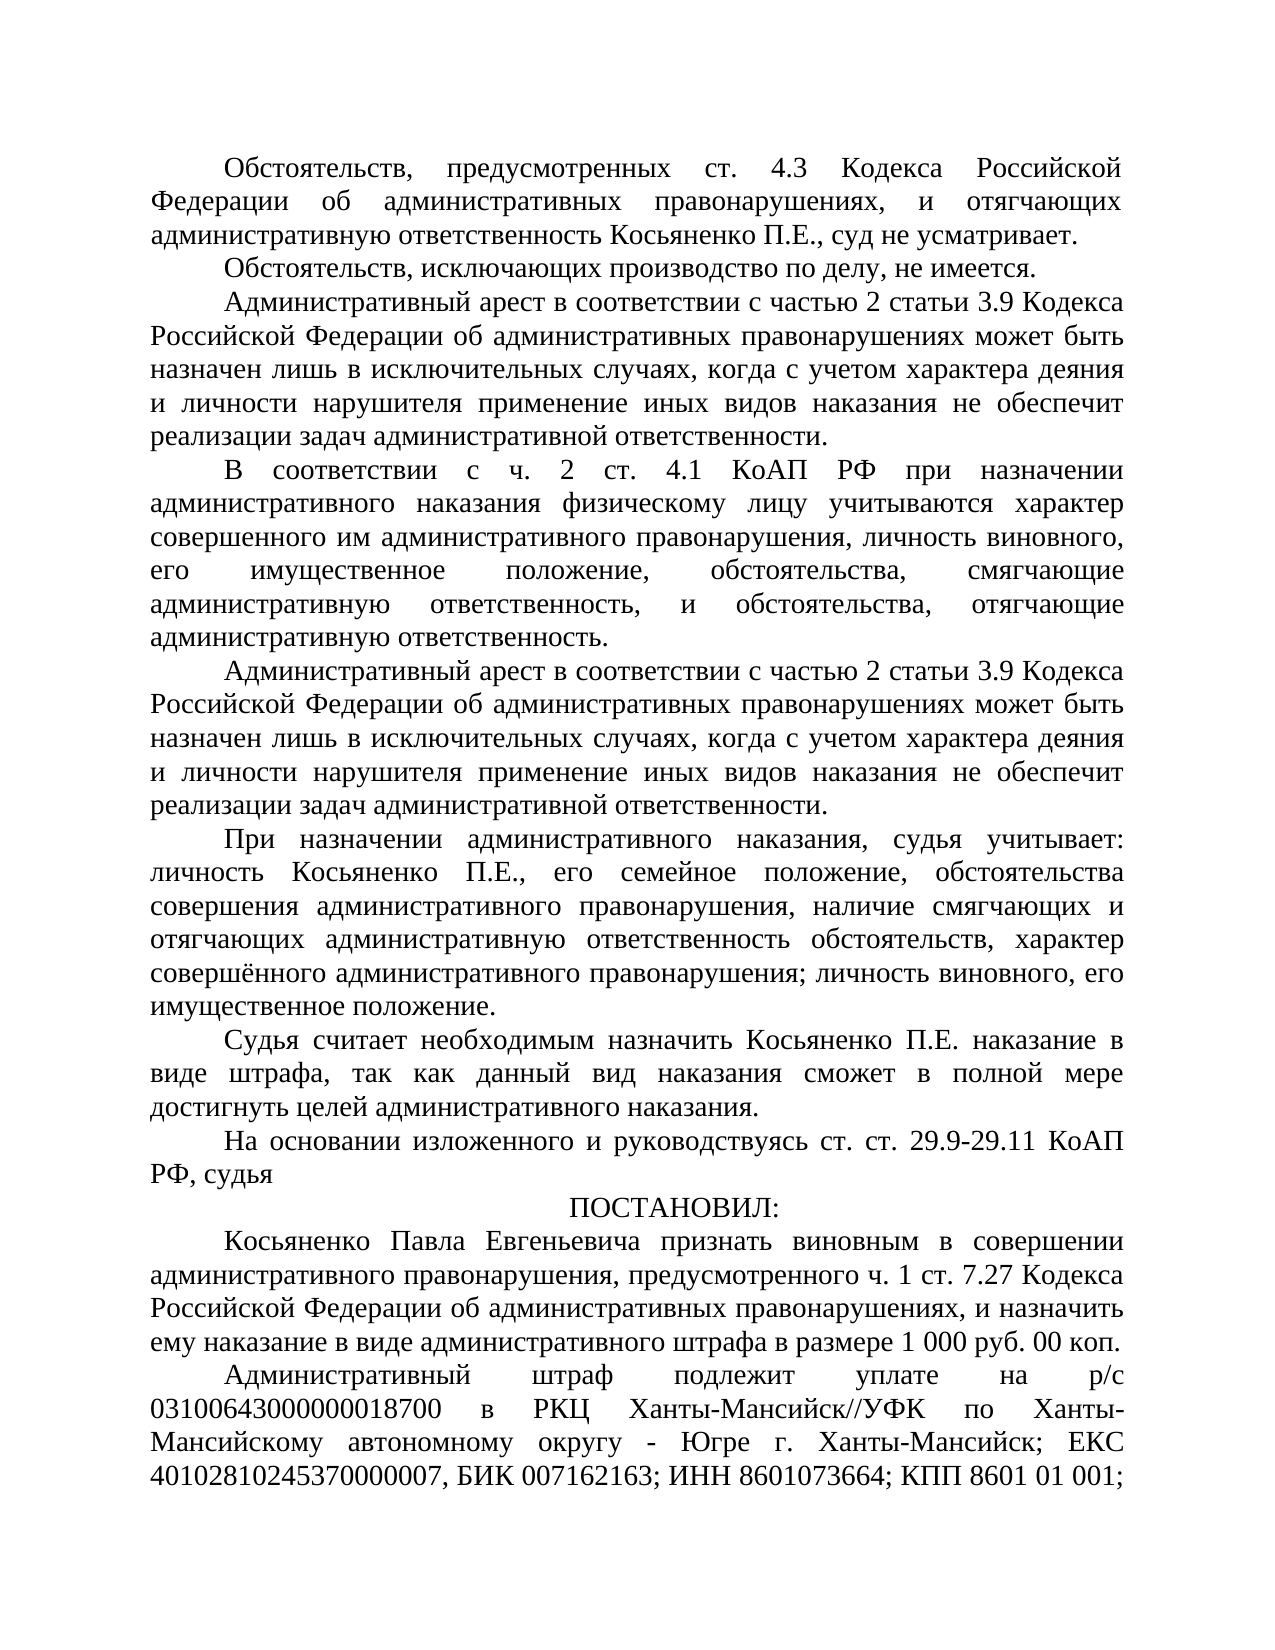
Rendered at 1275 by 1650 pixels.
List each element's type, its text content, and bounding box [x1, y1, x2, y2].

text Косьяненко Павла Евгеньевича признать виновным в совершении административного правонарушения, предусмотренного ч. 1 ст. 7.27 Кодекса Российской Федерации об административных правонарушениях, и назначить ему наказание в виде административного штрафа в размере 1 000 руб. 00 коп. [150, 1223, 1125, 1357]
text При назначении административного наказания, судья учитывает: личность Косьяненко П.Е., его семейное положение, обстоятельства совершения административного правонарушения, наличие смягчающих и отягчающих административную ответственность обстоятельств, характер совершённого административного правонарушения; личность виновного, его имущественное положение. [150, 821, 1125, 1022]
text Судья считает необходимым назначить Косьяненко П.Е. наказание в виде штрафа, так как данный вид наказания сможет в полной мере достигнуть целей административного наказания. [150, 1022, 1125, 1123]
text Обстоятельств, исключающих производство по делу, не имеется. [150, 251, 1125, 284]
text Обстоятельств, предусмотренных ст. 4.3 Кодекса Российской Федерации об административных правонарушениях, и отягчающих административную ответственность Косьяненко П.Е., суд не усматривает. [151, 150, 1122, 251]
text Административный арест в соответствии с частью 2 статьи 3.9 Кодекса Российской Федерации об административных правонарушениях может быть назначен лишь в исключительных случаях, когда с учетом характера деяния и личности нарушителя применение иных видов наказания не обеспечит реализации задач административной ответственности. [150, 653, 1125, 821]
text На основании изложенного и руководствуясь ст. ст. 29.9-29.11 КоАП РФ, судья [150, 1123, 1125, 1190]
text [150, 1357, 1125, 1492]
text ПОСТАНОВИЛ: [150, 1190, 1125, 1223]
text В соответствии с ч. 2 ст. 4.1 КоАП РФ при назначении административного наказания физическому лицу учитываются характер совершенного им административного правонарушения, личность виновного, его имущественное положение, обстоятельства, смягчающие административную ответственность, и обстоятельства, отягчающие административную ответственность. [150, 452, 1125, 653]
text Административный арест в соответствии с частью 2 статьи 3.9 Кодекса Российской Федерации об административных правонарушениях может быть назначен лишь в исключительных случаях, когда с учетом характера деяния и личности нарушителя применение иных видов наказания не обеспечит реализации задач административной ответственности. [150, 284, 1125, 452]
